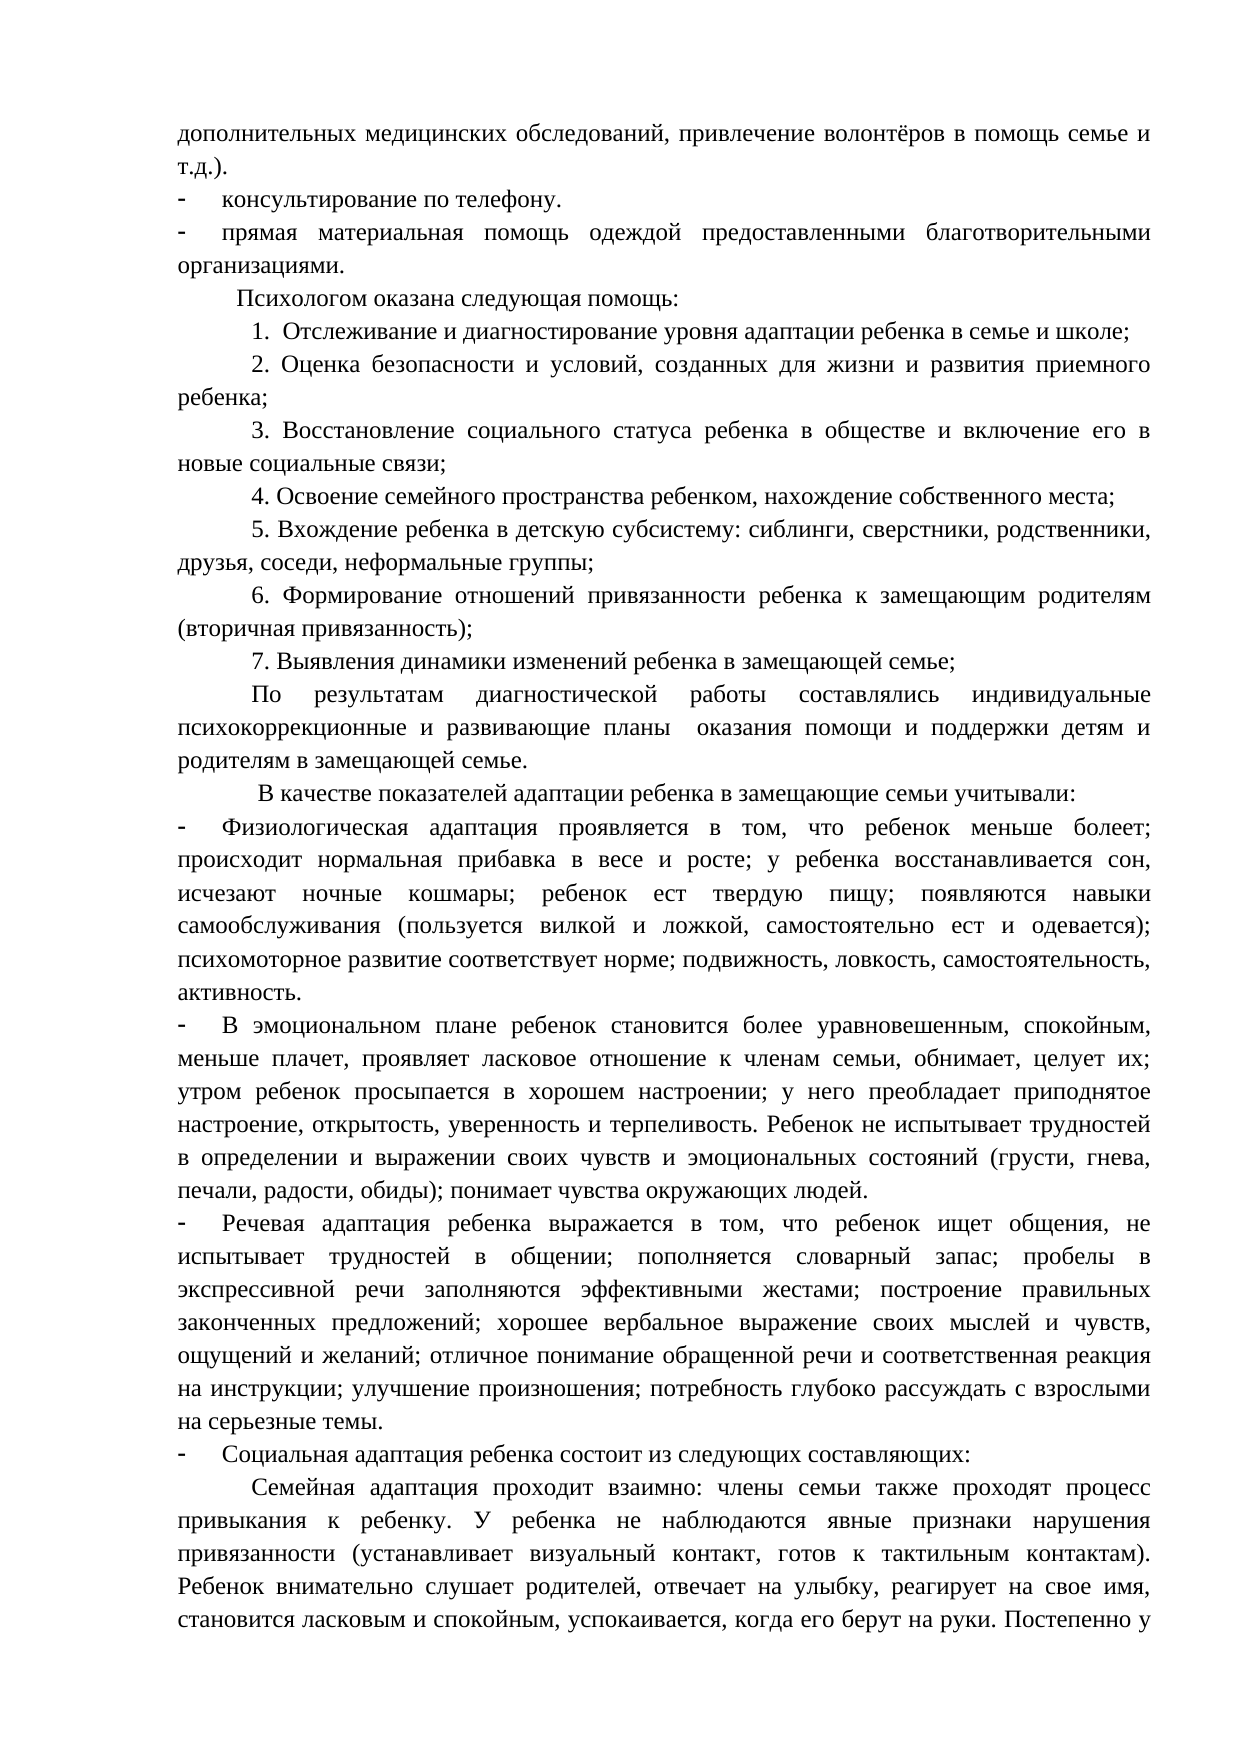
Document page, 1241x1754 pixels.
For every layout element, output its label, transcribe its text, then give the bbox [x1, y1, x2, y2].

list В эмоциональном плане ребенок становится более уравновешенным, спокойным, меньше плачет, проявляет ласковое отношение к членам семьи, обнимает, целует их; утром ребенок просыпается в хорошем настроении; у него преобладает приподнятое настроение, открытость, уверенность и терпеливость. Ребенок не испытывает трудностей в определении и выражении своих чувств и эмоциональных состояний (грусти, гнева, печали, радости, обиды); понимает чувства окружающих людей. [177, 1010, 1152, 1203]
text 5. Вхождение ребенка в детскую субсистему: сиблинги, сверстники, родственники, друзья, соседи, неформальные группы; [177, 514, 1152, 576]
text 1. Отслеживание и диагностирование уровня адаптации ребенка в семье и школе; [177, 316, 1152, 345]
text 4. Освоение семейного пространства ребенком, нахождение собственного места; [177, 481, 1152, 510]
list прямая материальная помощь одеждой предоставленными благотворительными организациями. [177, 217, 1152, 279]
text Психологом оказана следующая помощь: [177, 283, 1152, 312]
text 2. Оценка безопасности и условий, созданных для жизни и развития приемного ребенка; [177, 349, 1152, 411]
text В качестве показателей адаптации ребенка в замещающие семьи учитывали: [177, 778, 1152, 807]
list Речевая адаптация ребенка выражается в том, что ребенок ищет общения, не испытывает трудностей в общении; пополняется словарный запас; пробелы в экспрессивной речи заполняются эффективными жестами; построение правильных законченных предложений; хорошее вербальное выражение своих мыслей и чувств, ощущений и желаний; отличное понимание обращенной речи и соответственная реакция на инструкции; улучшение произношения; потребность глубоко рассуждать с взрослыми на серьезные темы. [177, 1208, 1152, 1435]
list консультирование по телефону. [177, 184, 1152, 213]
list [177, 118, 1152, 180]
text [177, 1472, 1152, 1633]
text 7. Выявления динамики изменений ребенка в замещающей семье; [177, 646, 1152, 675]
list Социальная адаптация ребенка состоит из следующих составляющих: [177, 1439, 1152, 1468]
text По результатам диагностической работы составлялись индивидуальные психокоррекционные и развивающие планы оказания помощи и поддержки детям и родителям в замещающей семье. [177, 679, 1152, 774]
text 3. Восстановление социального статуса ребенка в обществе и включение его в новые социальные связи; [177, 415, 1152, 477]
list Физиологическая адаптация проявляется в том, что ребенок меньше болеет; происходит нормальная прибавка в весе и росте; у ребенка восстанавливается сон, исчезают ночные кошмары; ребенок ест твердую пищу; появляются навыки самообслуживания (пользуется вилкой и ложкой, самостоятельно ест и одевается); психомоторное развитие соответствует норме; подвижность, ловкость, самостоятельность, активность. [177, 812, 1152, 1005]
text 6. Формирование отношений привязанности ребенка к замещающим родителям (вторичная привязанность); [177, 580, 1152, 642]
